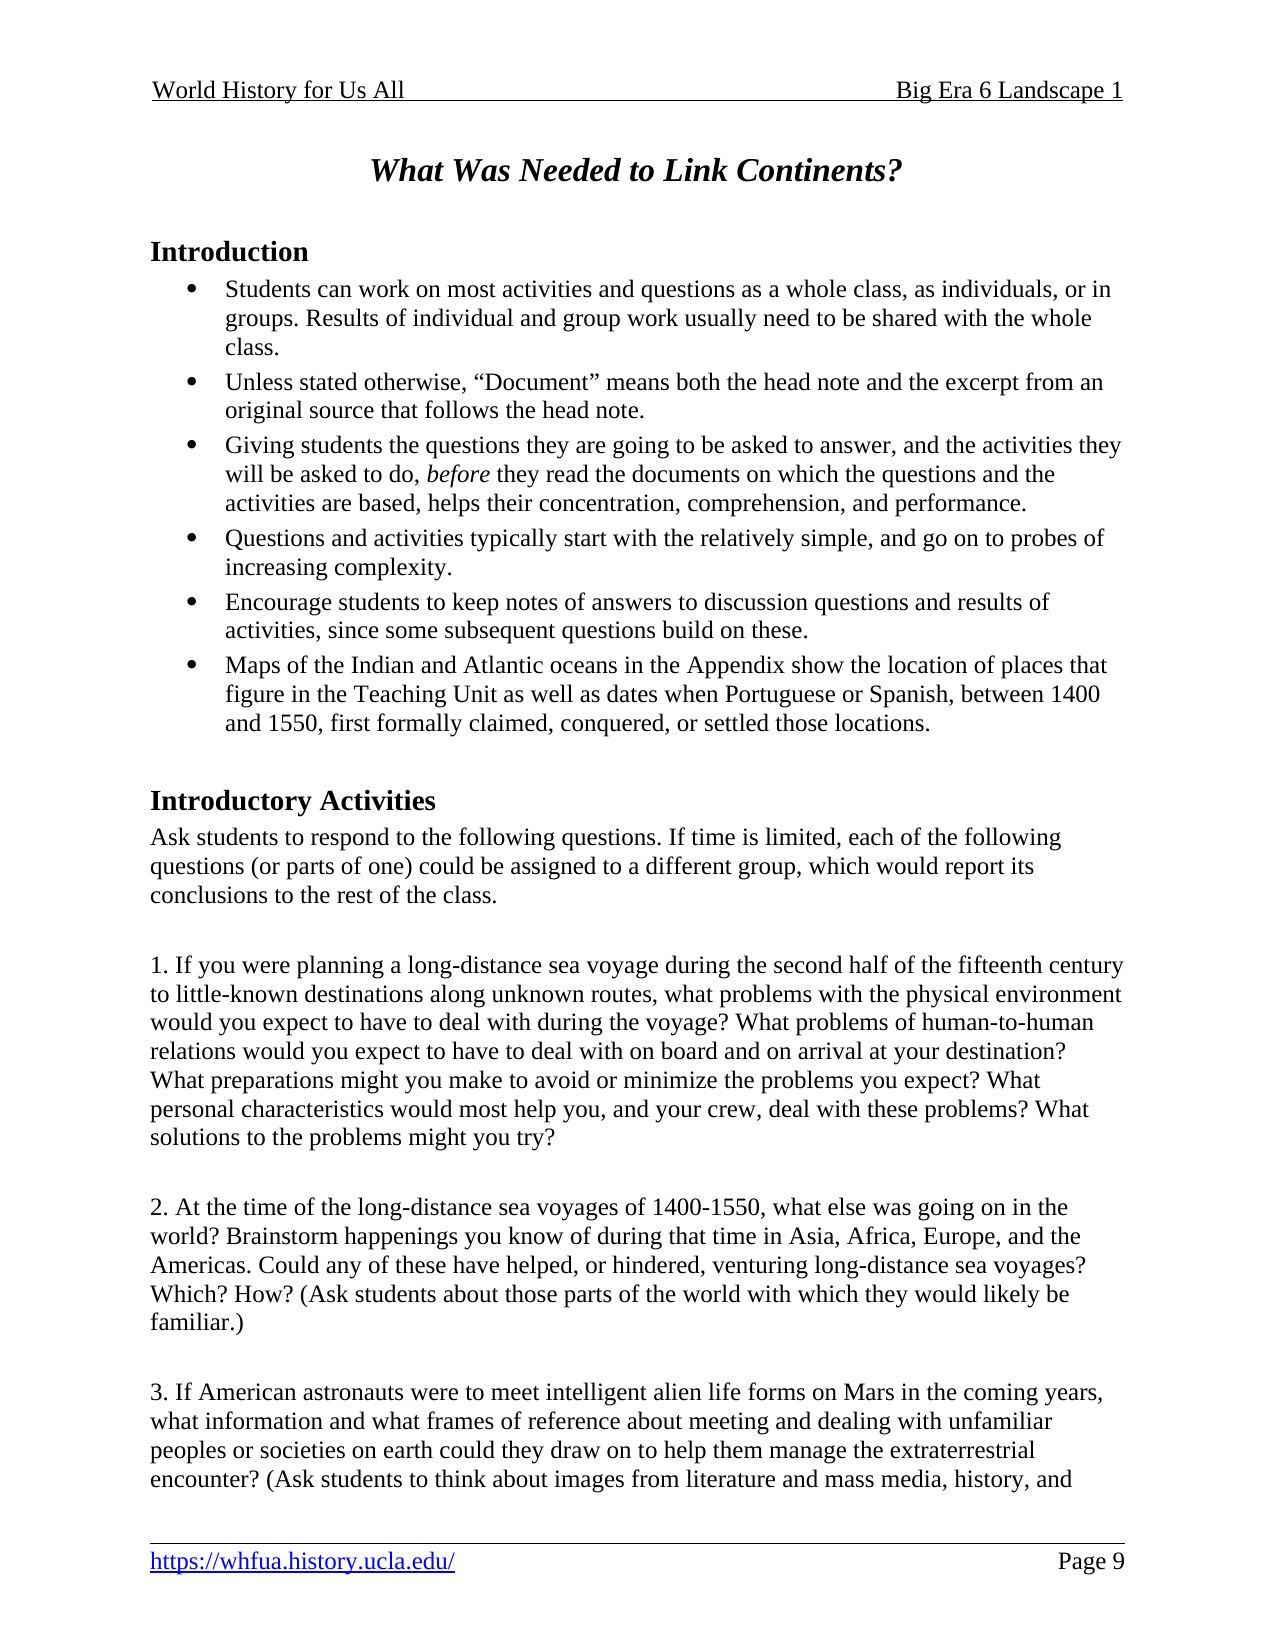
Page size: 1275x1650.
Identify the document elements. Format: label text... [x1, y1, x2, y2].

text Ask students to respond to the following questions. If time is limited, each of the following questions (or parts of one) could be assigned to a different group, which would report its conclusions to the rest of the class. [150, 822, 1125, 909]
list Maps of the Indian and Atlantic oceans in the Appendix show the location of places that figure in the Teaching Unit as well as dates when Portuguese or Spanish, between 1400 and 1550, first formally claimed, conquered, or settled those locations. [187, 650, 1125, 737]
list Giving students the questions they are going to be asked to answer, and the activities they will be asked to do, before they read the documents on which the questions and the activities are based, helps their concentration, comprehension, and performance. [187, 430, 1125, 517]
text Introduction [150, 234, 1125, 268]
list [112, 1377, 1125, 1492]
text Introductory Activities [150, 783, 1125, 816]
list Encourage students to keep notes of answers to discussion questions and results of activities, since some subsequent questions build on these. [187, 587, 1125, 644]
text 1. If you were planning a long-distance sea voyage during the second half of the fifteenth century to little-known destinations along unknown routes, what problems with the physical environment would you expect to have to deal with during the voyage? What problems of human-to-human relations would you expect to have to deal with on board and on arrival at your destination? What preparations might you make to avoid or minimize the problems you expect? What personal characteristics would most help you, and your crew, deal with these problems? What solutions to the problems might you try? [150, 950, 1125, 1151]
list Questions and activities typically start with the relatively simple, and go on to probes of increasing complexity. [187, 523, 1125, 580]
text What Was Needed to Link Continents? [150, 150, 1125, 188]
text 2. At the time of the long-distance sea voyages of 1400-1550, what else was going on in the world? Brainstorm happenings you know of during that time in Asia, Africa, Europe, and the Americas. Could any of these have helped, or hindered, venturing long-distance sea voyages? Which? How? (Ask students about those parts of the world with which they would likely be familiar.) [150, 1192, 1125, 1336]
list Unless stated otherwise, “Document” means both the head note and the excerpt from an original source that follows the head note. [187, 367, 1125, 424]
list Students can work on most activities and questions as a whole class, as individuals, or in groups. Results of individual and group work usually need to be shared with the whole class. [187, 274, 1125, 360]
